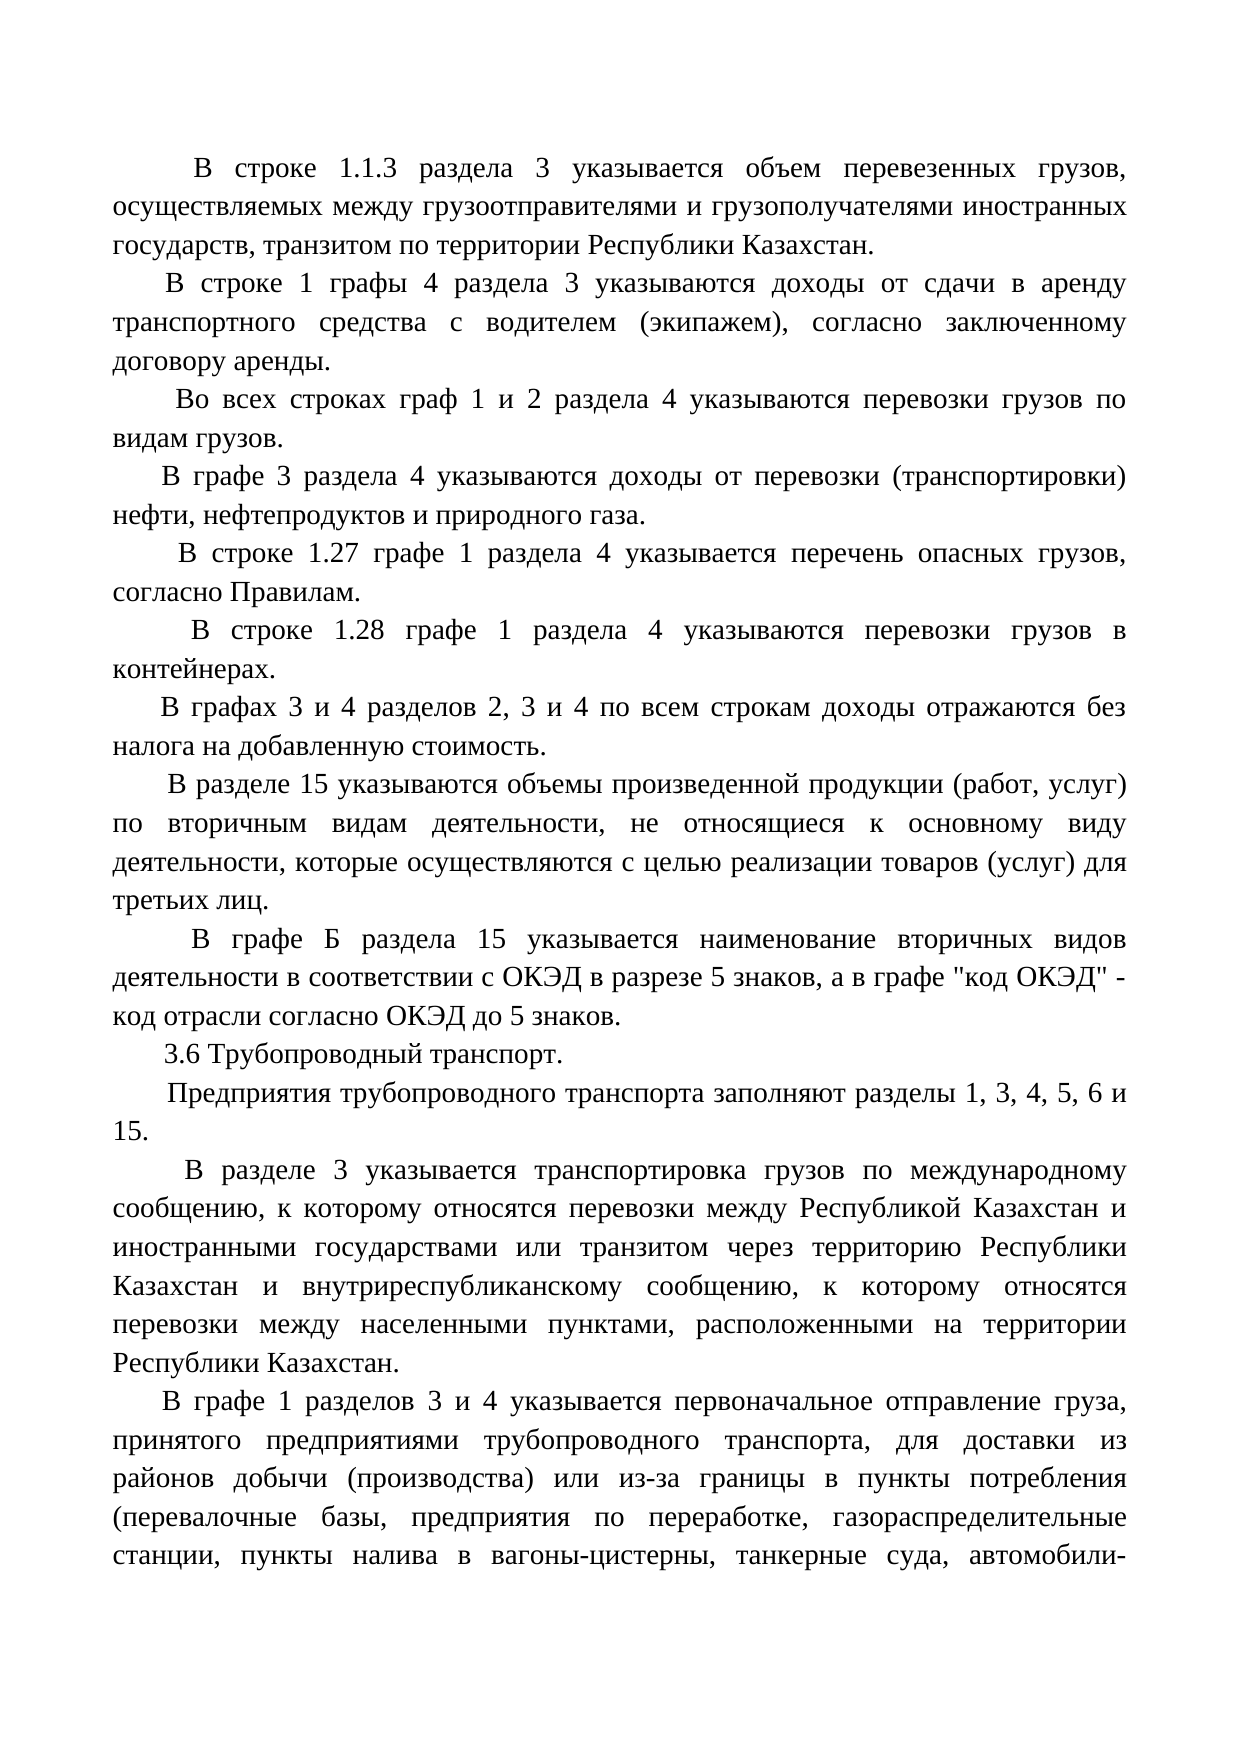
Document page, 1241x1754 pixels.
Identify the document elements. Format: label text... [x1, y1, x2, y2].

text В разделе 3 указывается транспортировка грузов по международному сообщению, к которому относятся перевозки между Республикой Казахстан и иностранными государствами или транзитом через территорию Республики Казахстан и внутриреспубликанскому сообщению, к которому относятся перевозки между населенными пунктами, расположенными на территории Республики Казахстан. [112, 1152, 1128, 1378]
text В строке 1.28 графе 1 раздела 4 указываются перевозки грузов в контейнерах. [112, 612, 1128, 684]
text В строке 1.27 графе 1 раздела 4 указывается перечень опасных грузов, согласно Правилам. [112, 535, 1128, 607]
text В разделе 15 указываются объемы произведенной продукции (работ, услуг) по вторичным видам деятельности, не относящиеся к основному виду деятельности, которые осуществляются с целью реализации товаров (услуг) для третьих лиц. [112, 767, 1128, 916]
text В графе 3 раздела 4 указываются доходы от перевозки (транспортировки) нефти, нефтепродуктов и природного газа. [112, 458, 1128, 530]
text Предприятия трубопроводного транспорта заполняют разделы 1, 3, 4, 5, 6 и 15. [112, 1075, 1128, 1147]
text Во всех строках граф 1 и 2 раздела 4 указываются перевозки грузов по видам грузов. [112, 381, 1128, 453]
text В графе Б раздела 15 указывается наименование вторичных видов деятельности в соответствии с ОКЭД в разрезе 5 знаков, а в графе "код ОКЭД" - код отрасли согласно ОКЭД до 5 знаков. [112, 921, 1128, 1031]
text В графах 3 и 4 разделов 2, 3 и 4 по всем строкам доходы отражаются без налога на добавленную стоимость. [112, 689, 1128, 762]
text В строке 1.1.3 раздела 3 указывается объем перевезенных грузов, осуществляемых между грузоотправителями и грузополучателями иностранных государств, транзитом по территории Республики Казахстан. [112, 150, 1128, 261]
text В строке 1 графы 4 раздела 3 указываются доходы от сдачи в аренду транспортного средства с водителем (экипажем), согласно заключенному договору аренды. [112, 266, 1128, 376]
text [112, 1383, 1128, 1571]
text 3.6 Трубопроводный транспорт. [112, 1036, 1128, 1070]
